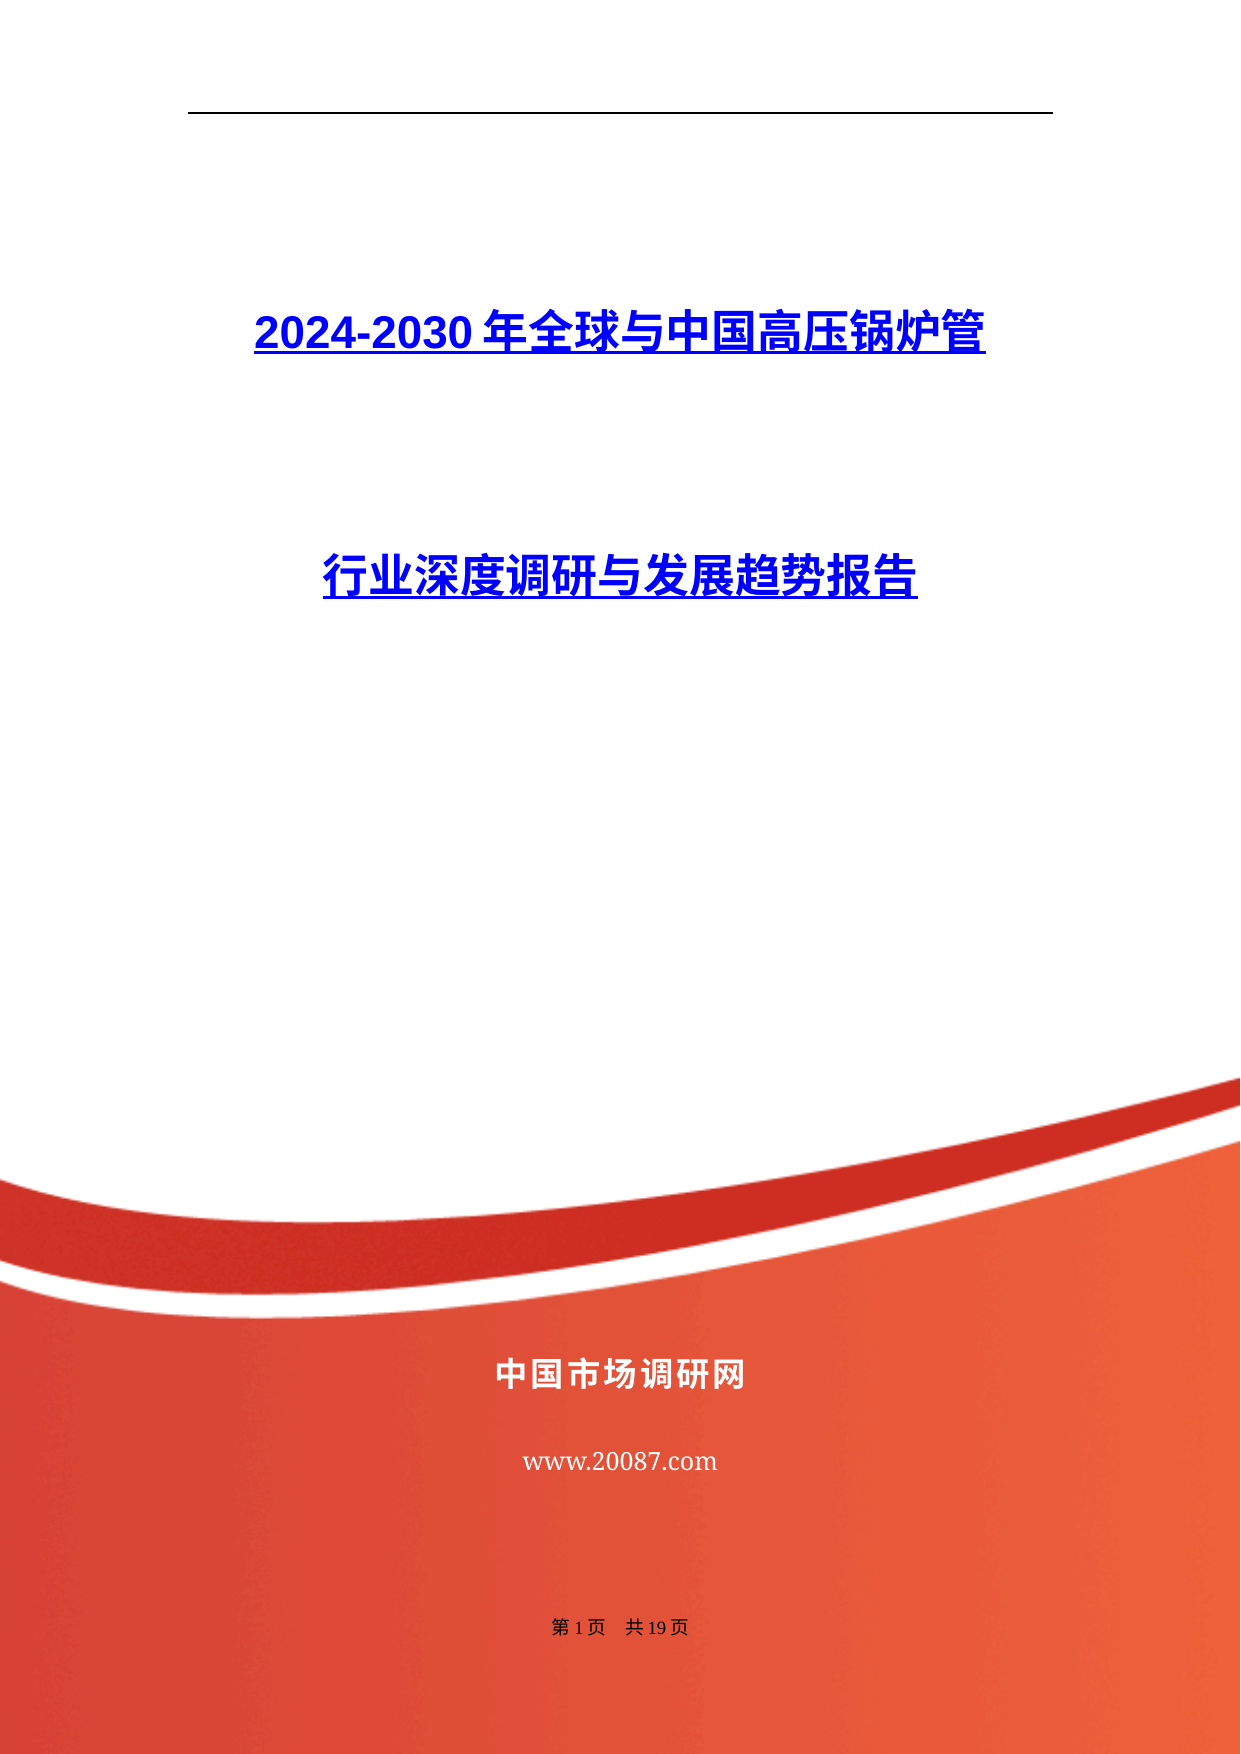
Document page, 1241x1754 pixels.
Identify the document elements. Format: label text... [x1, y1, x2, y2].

subtitle 中国市场调研网 [187, 1339, 1053, 1404]
picture [0, 1006, 1241, 1754]
text www.20087.com [187, 1428, 1053, 1493]
table_header 2024-2030年全球与中国高压锅炉管行业深度调研与发展趋势报告 [188, 207, 1053, 773]
